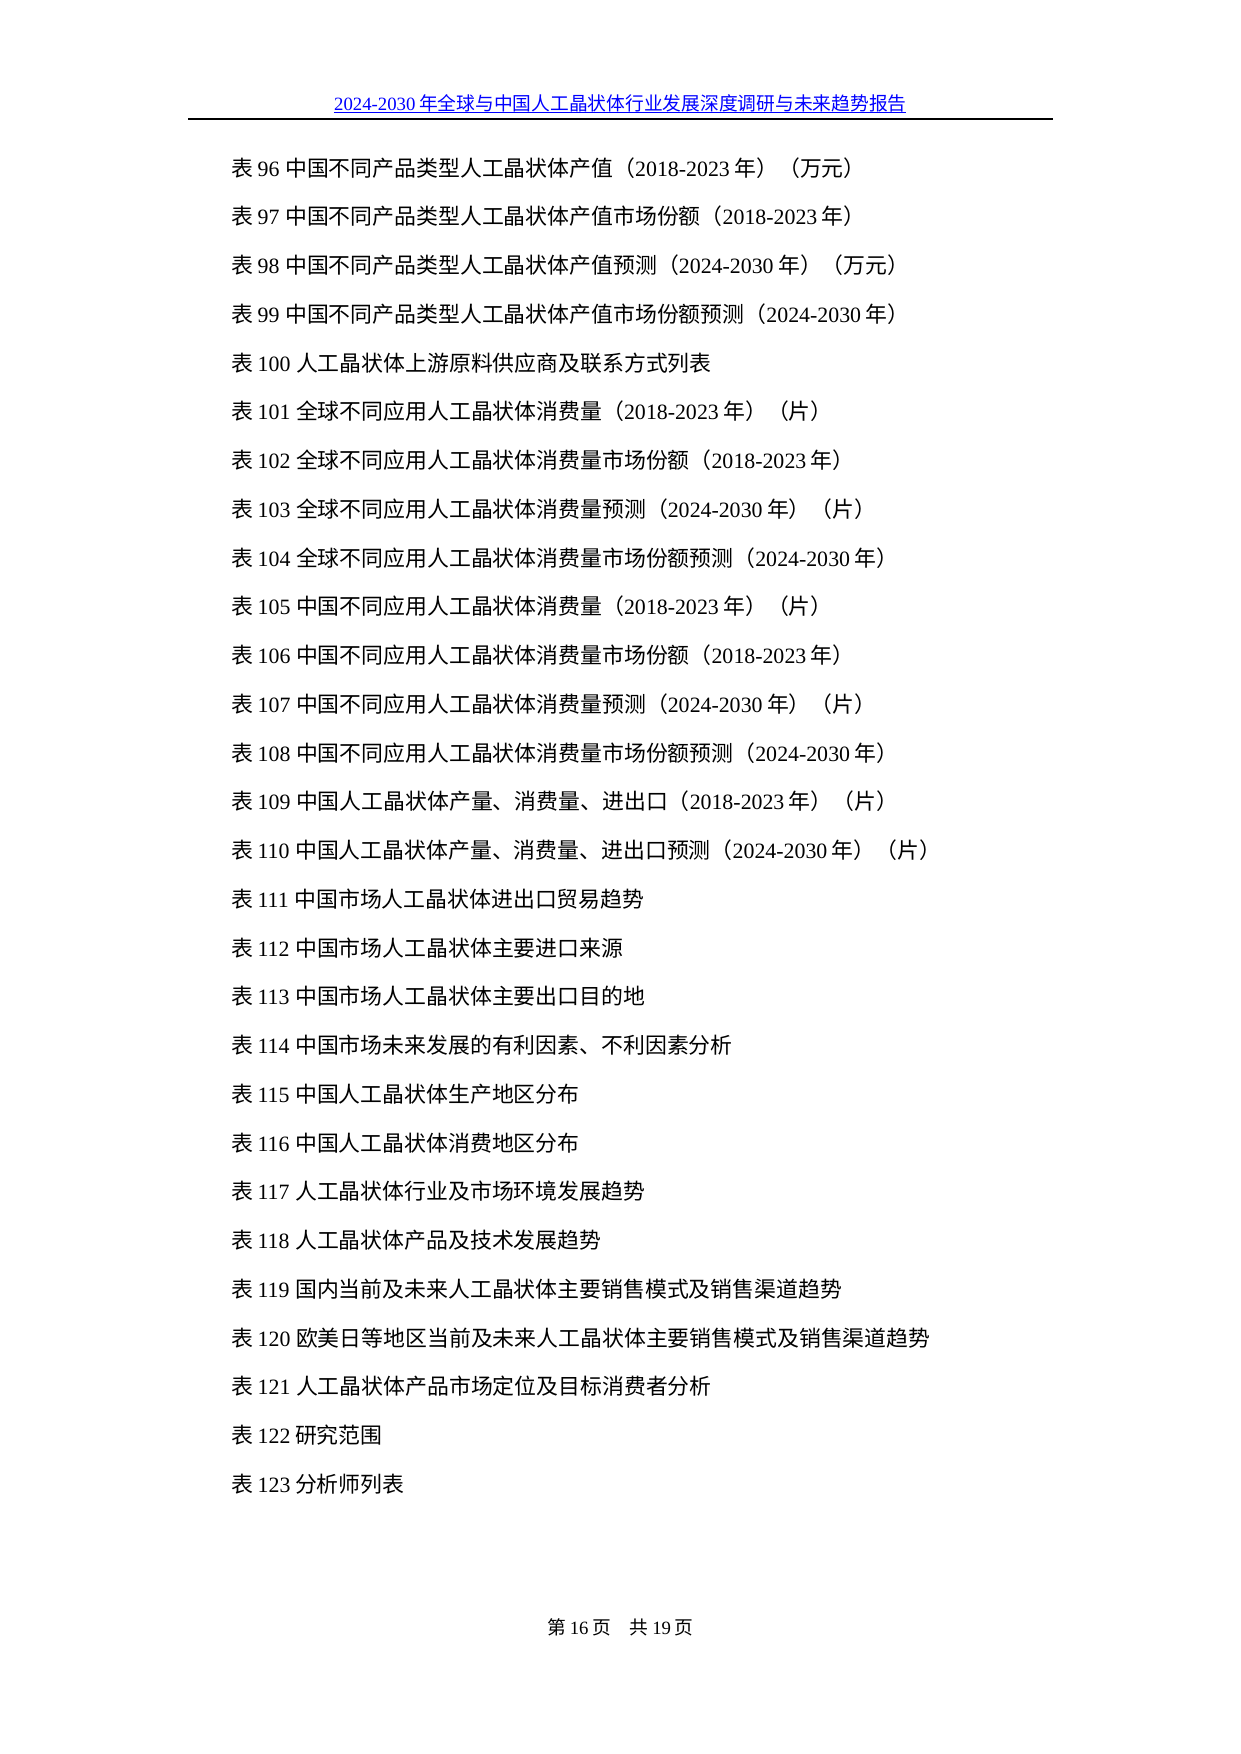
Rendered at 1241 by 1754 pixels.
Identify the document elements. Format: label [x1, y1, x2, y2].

text [187, 150, 1053, 1499]
